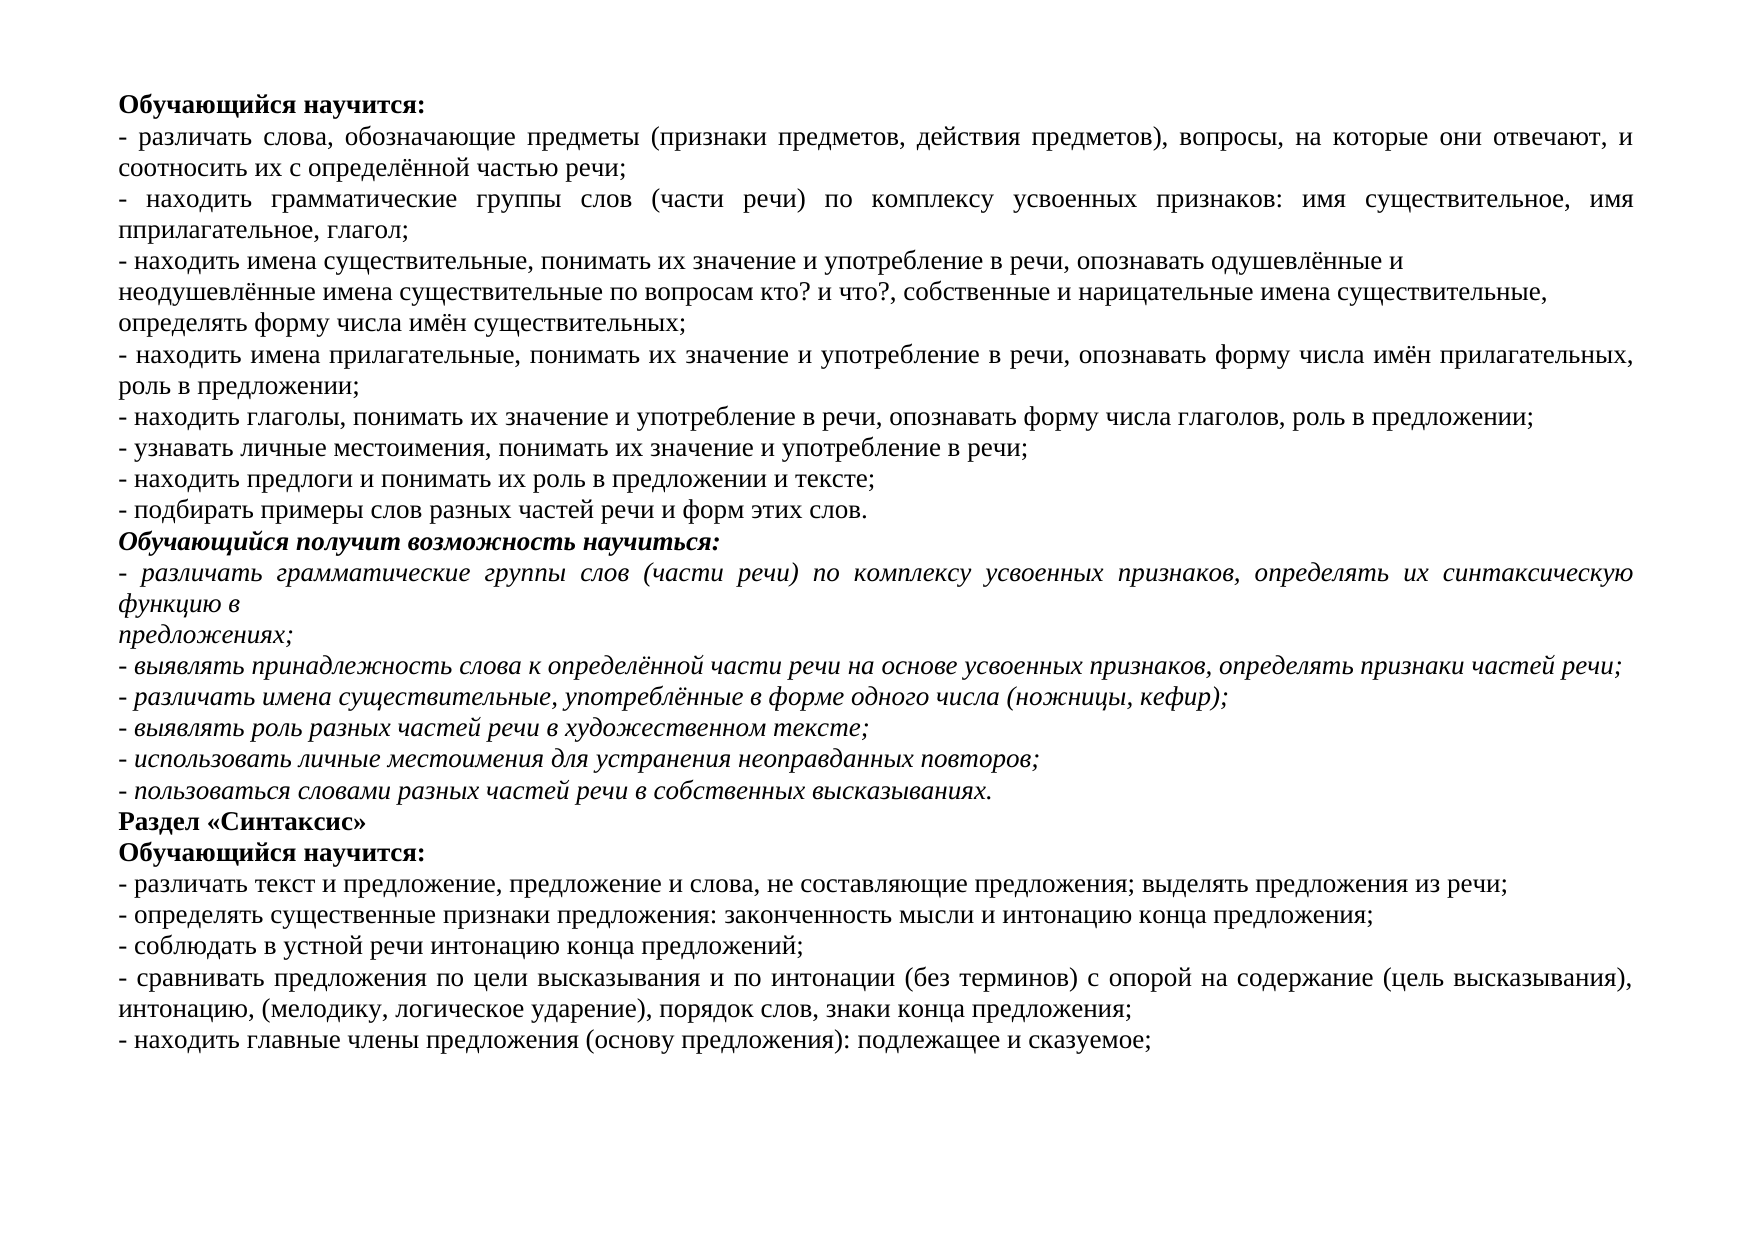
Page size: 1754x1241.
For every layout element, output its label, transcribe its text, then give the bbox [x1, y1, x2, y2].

text - определять существенные признаки предложения: законченность мысли и интонацию конца предложения; [118, 898, 1636, 929]
text - узнавать личные местоимения, понимать их значение и употребление в речи; [118, 431, 1636, 462]
text - находить глаголы, понимать их значение и употребление в речи, опознавать форму числа глаголов, роль в предложении; [118, 400, 1636, 431]
text Обучающийся получит возможность научиться: [118, 524, 1636, 556]
text - использовать личные местоимения для устранения неоправданных повторов; [118, 743, 1636, 774]
text - различать имена существительные, употреблённые в форме одного числа (ножницы, кефир); [118, 680, 1636, 711]
text - различать слова, обозначающие предметы (признаки предметов, действия предметов), вопросы, на которые они отвечают, и соотносить их с определённой частью речи; [118, 120, 1636, 182]
text - выявлять роль разных частей речи в художественном тексте; [118, 711, 1636, 743]
text - находить имена существительные, понимать их значение и употребление в речи, опознавать одушевлённые и [118, 244, 1636, 275]
text - различать грамматические группы слов (части речи) по комплексу усвоенных признаков, определять их синтаксическую функцию в [118, 556, 1636, 618]
text - находить предлоги и понимать их роль в предложении и тексте; [118, 462, 1636, 493]
text - находить главные члены предложения (основу предложения): подлежащее и сказуемое; [118, 1023, 1636, 1054]
text - выявлять принадлежность слова к определённой части речи на основе усвоенных признаков, определять признаки частей речи; [118, 649, 1636, 680]
text - сравнивать предложения по цели высказывания и по интонации (без терминов) с опорой на содержание (цель высказывания), интонацию, (мелодику, логическое ударение), порядок слов, знаки конца предложения; [118, 961, 1636, 1023]
text неодушевлённые имена существительные по вопросам кто? и что?, собственные и нарицательные имена существительные, [118, 275, 1636, 307]
text предложениях; [118, 618, 1636, 649]
text - соблюдать в устной речи интонацию конца предложений; [118, 929, 1636, 961]
text - различать текст и предложение, предложение и слова, не составляющие предложения; выделять предложения из речи; [118, 867, 1636, 898]
text - подбирать примеры слов разных частей речи и форм этих слов. [118, 493, 1636, 524]
text - находить имена прилагательные, понимать их значение и употребление в речи, опознавать форму числа имён прилагательных, роль в предложении; [118, 338, 1636, 400]
text Обучающийся научится: [118, 88, 1636, 120]
text - находить грамматические группы слов (части речи) по комплексу усвоенных признаков: имя существительное, имя пприлагательное, глагол; [118, 182, 1636, 244]
text Обучающийся научится: [118, 836, 1636, 867]
text определять форму числа имён существительных; [118, 307, 1636, 338]
text - пользоваться словами разных частей речи в собственных высказываниях. [118, 774, 1636, 805]
text Раздел «Синтаксис» [118, 805, 1636, 836]
